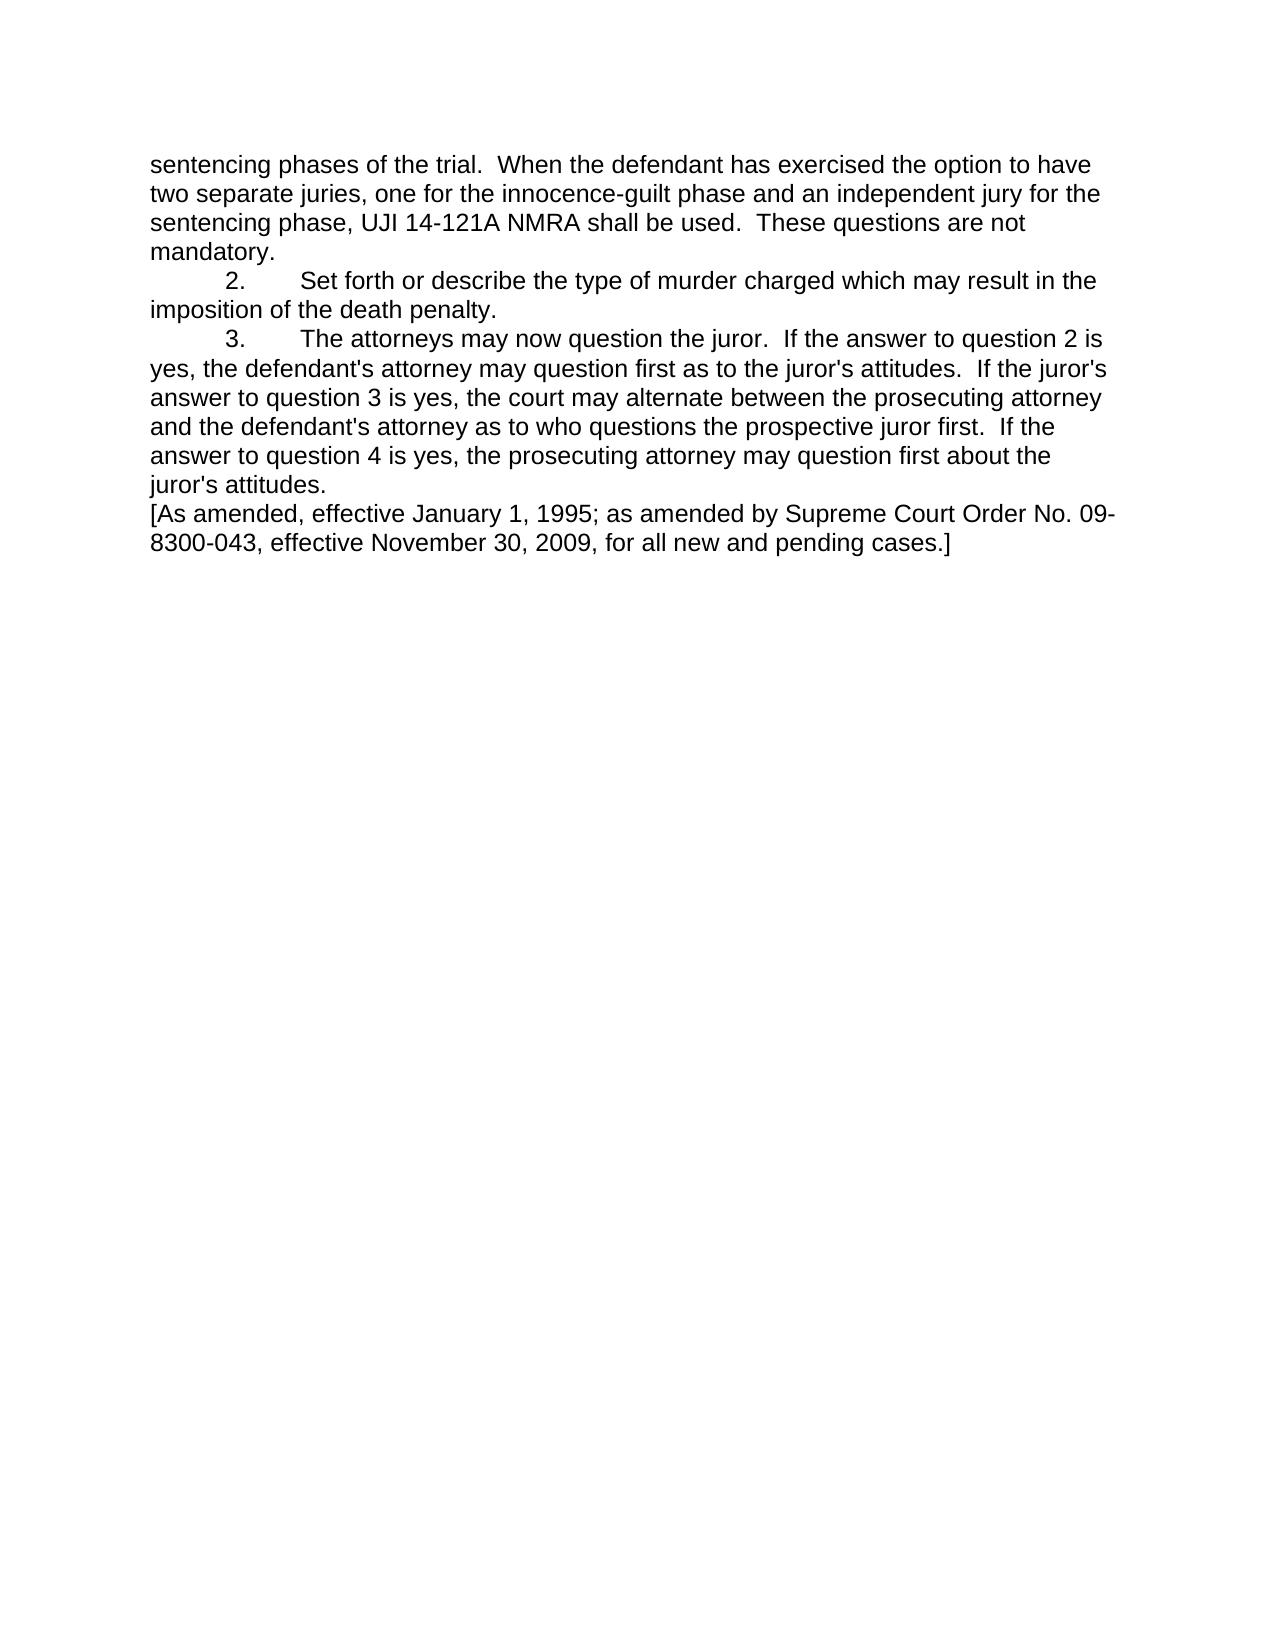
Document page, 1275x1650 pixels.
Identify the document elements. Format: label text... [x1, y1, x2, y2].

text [150, 150, 1125, 266]
text 3. The attorneys may now question the juror. If the answer to question 2 is yes, the defendant's attorney may question first as to the juror's attitudes. If the juror's answer to question 3 is yes, the court may alternate between the prosecuting attorney and the defendant's attorney as to who questions the prospective juror first. If the answer to question 4 is yes, the prosecuting attorney may question first about the juror's attitudes. [150, 324, 1125, 499]
text [As amended, effective January 1, 1995; as amended by Supreme Court Order No. 09-8300-043, effective November 30, 2009, for all new and pending cases.] [150, 499, 1125, 557]
text 2. Set forth or describe the type of murder charged which may result in the imposition of the death penalty. [150, 266, 1125, 324]
